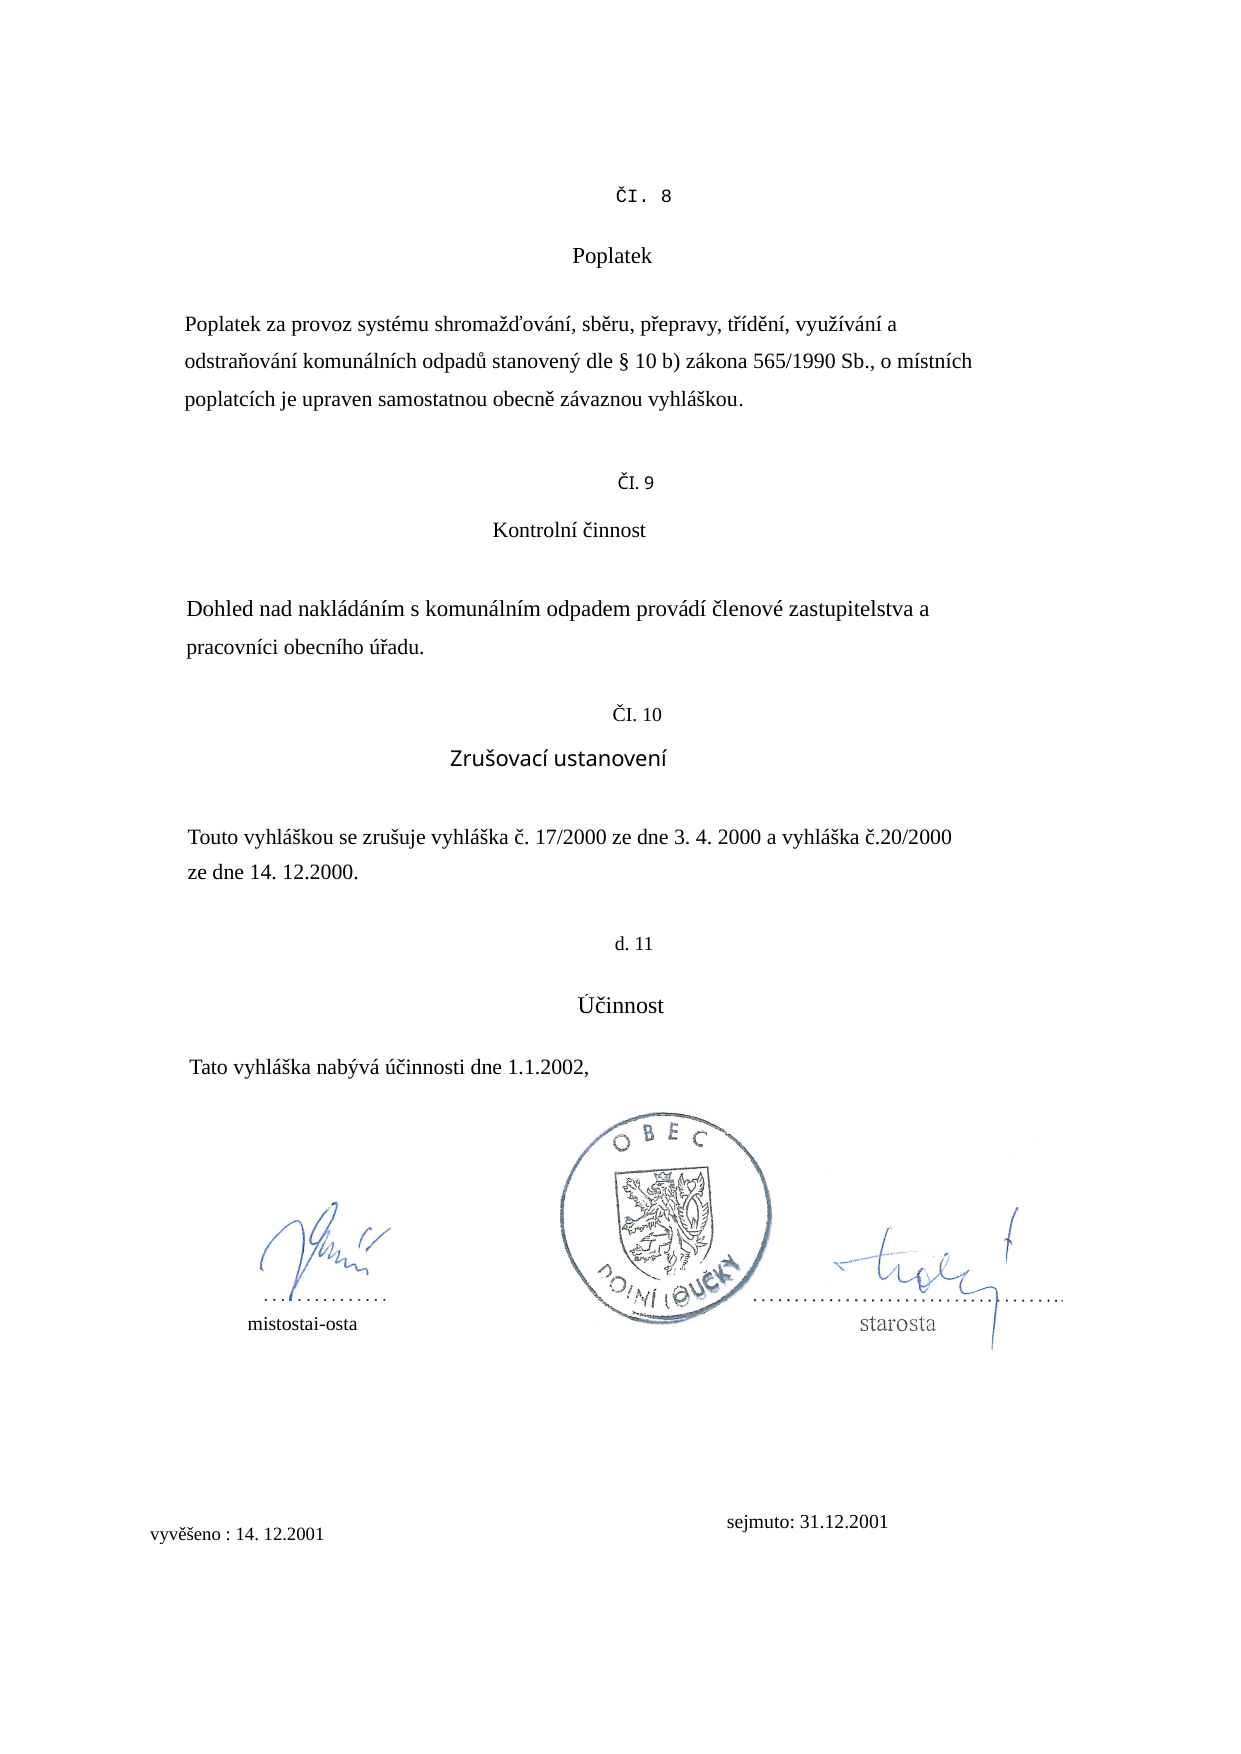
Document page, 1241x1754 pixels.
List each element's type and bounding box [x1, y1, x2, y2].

picture [259, 1201, 392, 1301]
picture [559, 1111, 1063, 1350]
